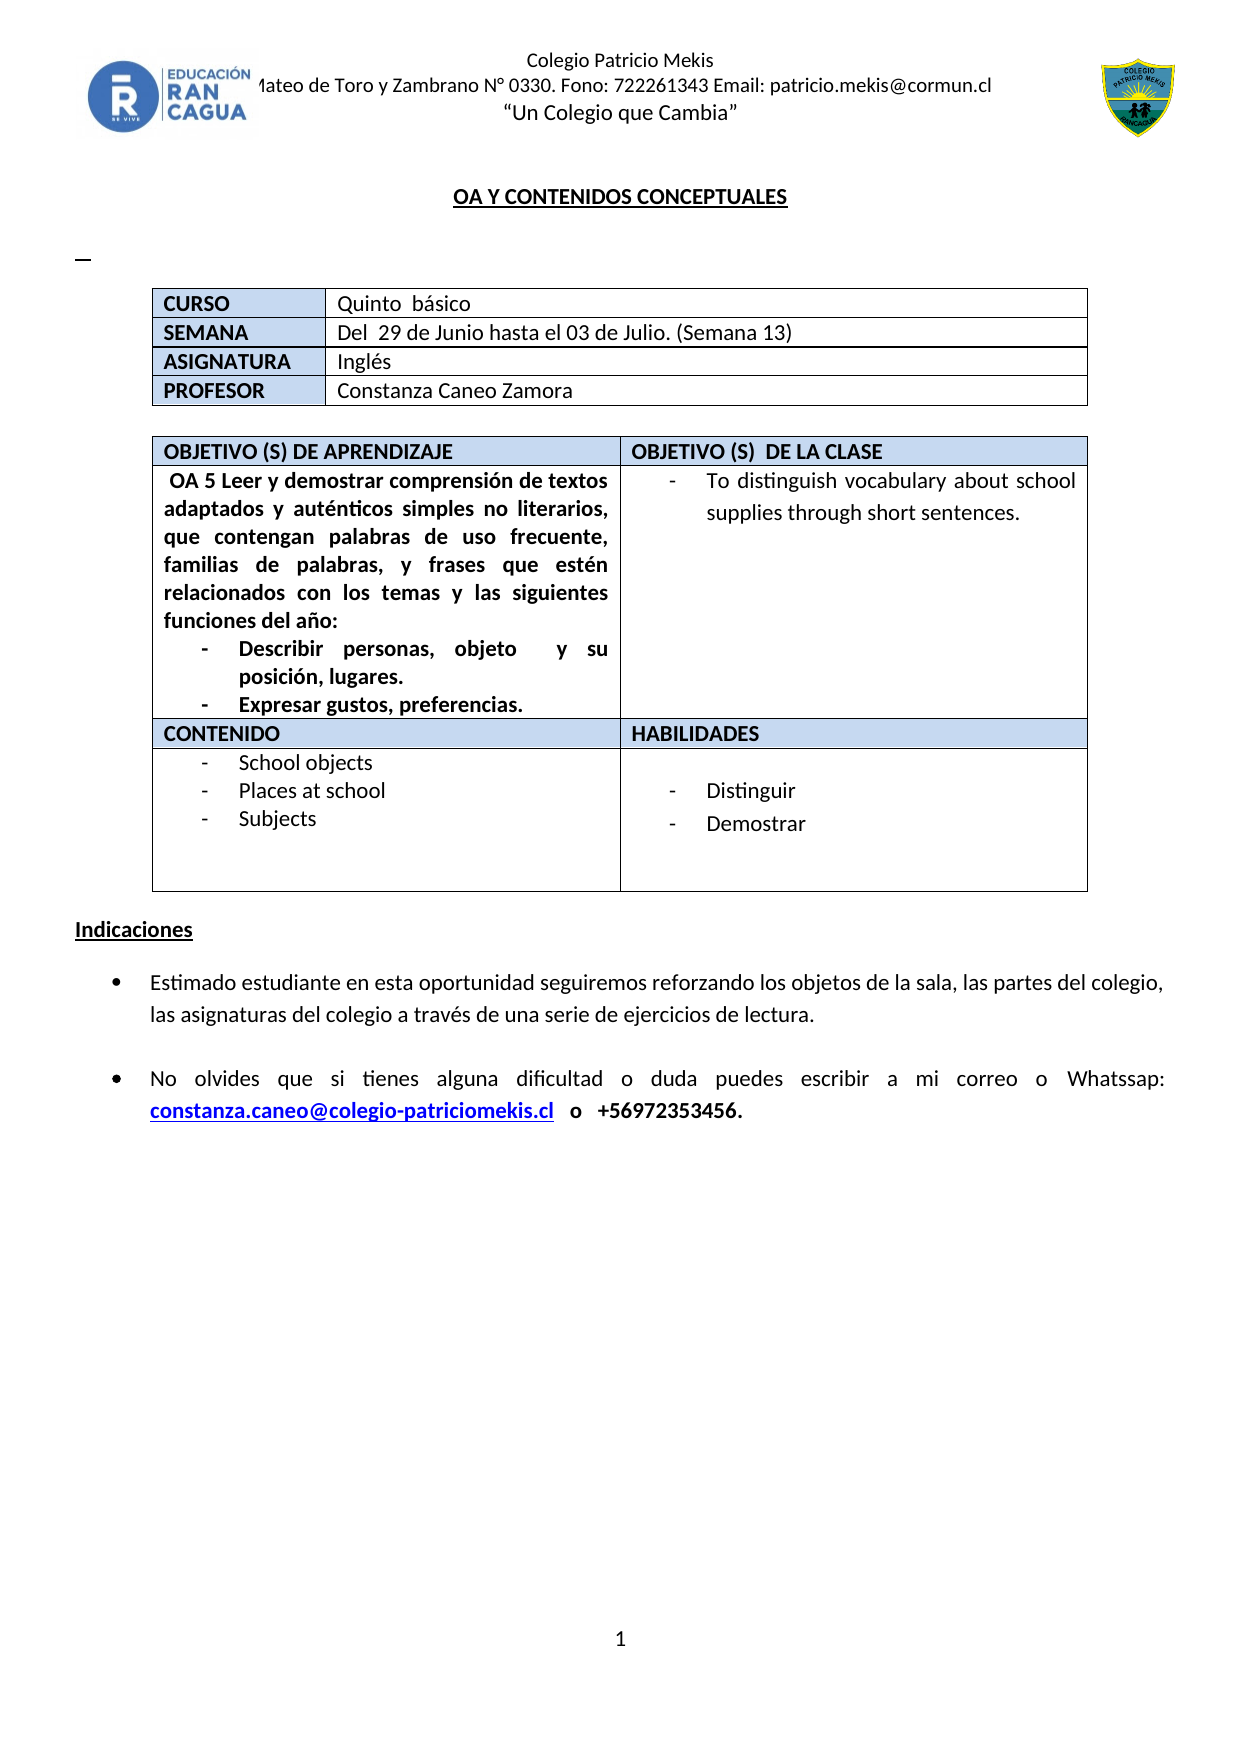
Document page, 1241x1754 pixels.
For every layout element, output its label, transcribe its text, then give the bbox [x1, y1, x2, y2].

list No olvides que si tienes alguna dificultad o duda puedes escribir a mi correo o Whatssap: constanza.caneo@colegio-patriciomekis.cl o +56972353456. [112, 1064, 1165, 1125]
table_header OBJETIVO (S) DE LA CLASE [621, 437, 1087, 465]
table_cell ASIGNATURA [153, 348, 325, 375]
table_header Quinto básico [326, 289, 1087, 317]
table_cell HABILIDADES [621, 719, 1087, 747]
table_cell Constanza Caneo Zamora [326, 376, 1087, 404]
table_cell School objects Places at school Subjects [153, 749, 620, 891]
table_cell To distinguish vocabulary about school supplies through short sentences. [621, 466, 1087, 718]
list Estimado estudiante en esta oportunidad seguiremos reforzando los objetos de la sala, las partes del colegio, las asignaturas del colegio a través de una serie de ejercicios de lectura. [112, 968, 1165, 1028]
table_cell OA 5 Leer y demostrar comprensión de textos adaptados y auténticos simples no literarios, que contengan palabras de uso frecuente, familias de palabras, y frases que estén relacionados con los temas y las siguientes funciones del año: Describir personas, objeto y su posición, lugares. Expresar gustos, preferencias. [153, 466, 620, 718]
picture [1095, 51, 1177, 139]
table_cell CONTENIDO [153, 719, 620, 747]
picture [75, 48, 259, 139]
table_header CURSO [153, 289, 325, 317]
text Indicaciones [75, 883, 1165, 943]
text OA Y CONTENIDOS CONCEPTUALES [75, 182, 1165, 210]
table_cell Del 29 de Junio hasta el 03 de Julio. (Semana 13) [326, 318, 1087, 346]
table_cell SEMANA [153, 318, 325, 346]
table_cell PROFESOR [153, 376, 325, 404]
table_header OBJETIVO (S) DE APRENDIZAJE [153, 437, 620, 465]
table_cell Inglés [326, 348, 1087, 375]
table_cell Distinguir Demostrar [621, 749, 1087, 891]
